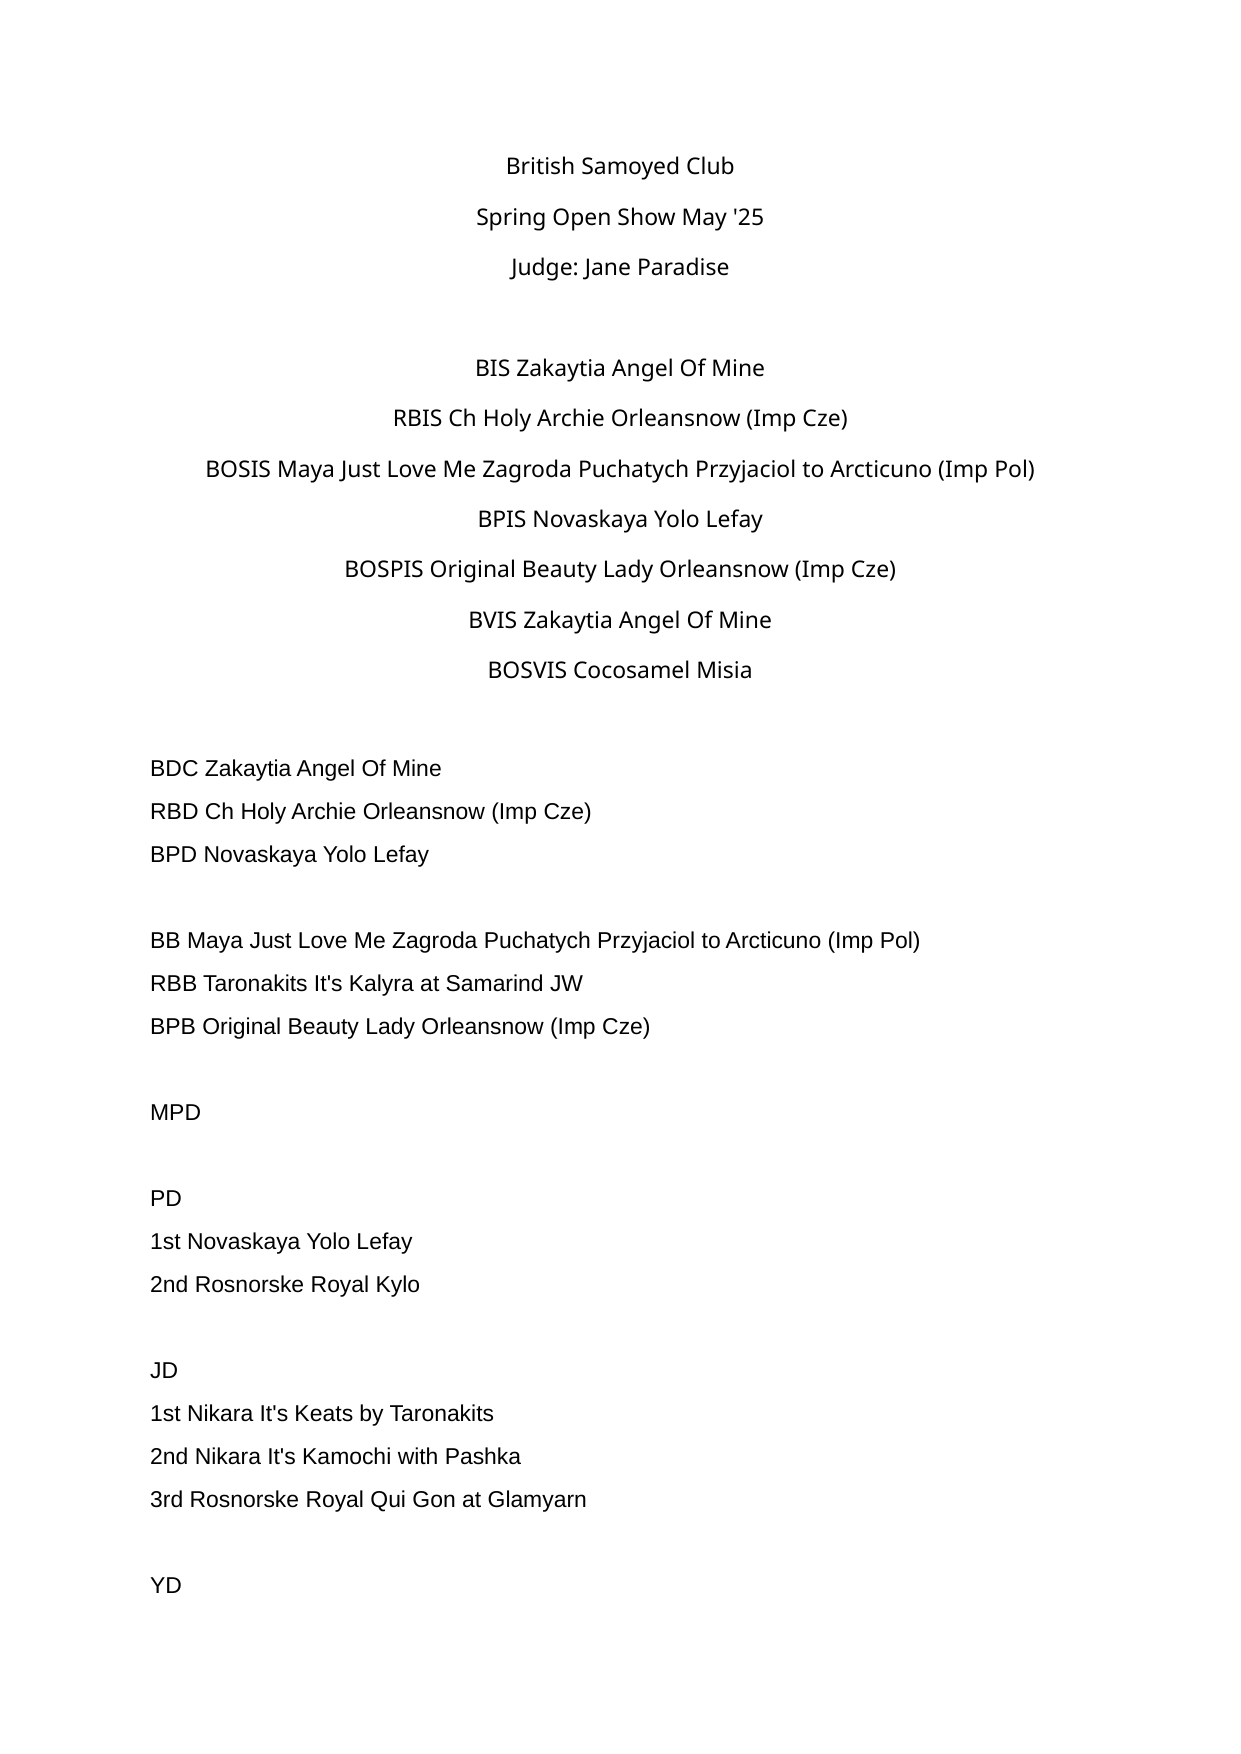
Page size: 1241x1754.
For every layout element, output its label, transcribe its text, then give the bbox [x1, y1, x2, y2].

text 3rd Rosnorske Royal Qui Gon at Glamyarn [150, 1486, 1090, 1513]
text BPIS Novaskaya Yolo Lefay [150, 503, 1090, 534]
text BPB Original Beauty Lady Orleansnow (Imp Cze) [150, 1013, 1090, 1039]
text JD [150, 1357, 1090, 1384]
text Spring Open Show May '25 [150, 200, 1090, 232]
text PD [150, 1185, 1090, 1212]
text 2nd Rosnorske Royal Kylo [150, 1271, 1090, 1298]
text BB Maya Just Love Me Zagroda Puchatych Przyjaciol to Arcticuno (Imp Pol) [150, 927, 1090, 953]
text British Samoyed Club [150, 150, 1090, 181]
text BPD Novaskaya Yolo Lefay [150, 841, 1090, 867]
text MPD [150, 1099, 1090, 1126]
text BOSPIS Original Beauty Lady Orleansnow (Imp Cze) [150, 553, 1090, 584]
text BOSVIS Cocosamel Misia [150, 654, 1090, 685]
text BOSIS Maya Just Love Me Zagroda Puchatych Przyjaciol to Arcticuno (Imp Pol) [150, 452, 1090, 484]
text 1st Nikara It's Keats by Taronakits [150, 1400, 1090, 1427]
text RBIS Ch Holy Archie Orleansnow (Imp Cze) [150, 402, 1090, 433]
text YD [150, 1572, 1090, 1599]
text BDC Zakaytia Angel Of Mine [150, 755, 1090, 781]
text RBB Taronakits It's Kalyra at Samarind JW [150, 970, 1090, 996]
text 1st Novaskaya Yolo Lefay [150, 1228, 1090, 1254]
text BIS Zakaytia Angel Of Mine [150, 352, 1090, 383]
text Judge: Jane Paradise [150, 251, 1090, 282]
text 2nd Nikara It's Kamochi with Pashka [150, 1443, 1090, 1470]
text BVIS Zakaytia Angel Of Mine [150, 604, 1090, 635]
text RBD Ch Holy Archie Orleansnow (Imp Cze) [150, 798, 1090, 824]
